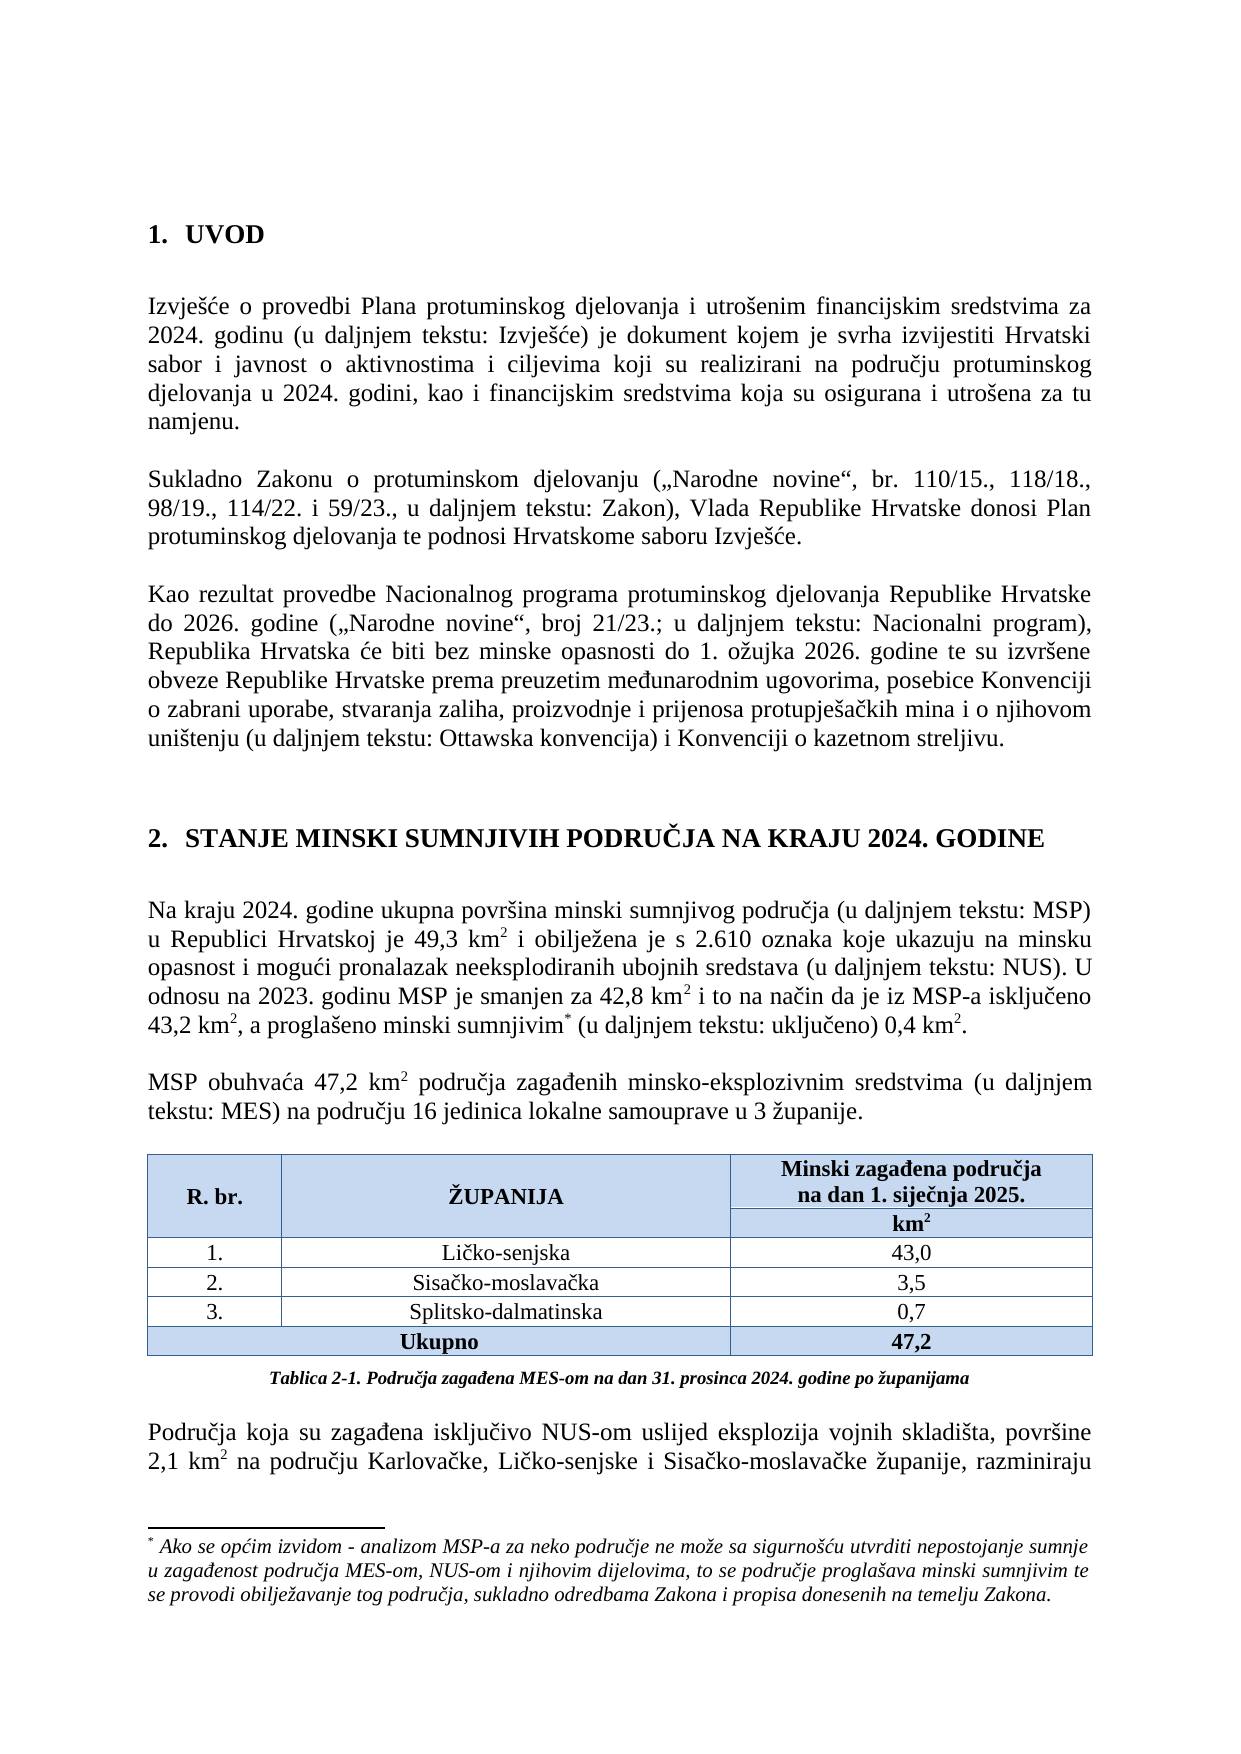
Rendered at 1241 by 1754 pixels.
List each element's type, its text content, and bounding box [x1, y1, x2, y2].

table_cell Ukupno [148, 1327, 730, 1355]
text Izvješće o provedbi Plana protuminskog djelovanja i utrošenim financijskim sredstvima za 2024. godinu (u daljnjem tekstu: Izvješće) je dokument kojem je svrha izvijestiti Hrvatski sabor i javnost o aktivnostima i ciljevima koji su realizirani na području protuminskog djelovanja u 2024. godini, kao i financijskim sredstvima koja su osigurana i utrošena za tu namjenu. [148, 291, 1092, 435]
text Kao rezultat provedbe Nacionalnog programa protuminskog djelovanja Republike Hrvatske do 2026. godine („Narodne novine“, broj 21/23.; u daljnjem tekstu: Nacionalni program), Republika Hrvatska će biti bez minske opasnosti do 1. ožujka 2026. godine te su izvršene obveze Republike Hrvatske prema preuzetim međunarodnim ugovorima, posebice Konvenciji o zabrani uporabe, stvaranja zaliha, proizvodnje i prijenosa protupješačkih mina i o njihovom uništenju (u daljnjem tekstu: Ottawska konvencija) i Konvenciji o kazetnom streljivu. [148, 579, 1092, 751]
table_cell 3. [148, 1297, 281, 1326]
text MSP obuhvaća 47,2 km2 područja zagađenih minsko-eksplozivnim sredstvima (u daljnjem tekstu: MES) na području 16 jedinica lokalne samouprave u 3 županije. [148, 1067, 1092, 1125]
table_header Minski zagađena područja na dan 1. siječnja 2025. [731, 1155, 1092, 1207]
text STANJE MINSKI SUMNJIVIH PODRUČJA NA KRAJU 2024. godine [148, 822, 1092, 853]
table_cell Sisačko-moslavačka [282, 1268, 730, 1296]
table_cell 1. [148, 1238, 281, 1267]
table_cell 3,5 [731, 1268, 1092, 1296]
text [148, 1417, 1092, 1475]
table_header R. br. [148, 1155, 281, 1237]
table_cell Ličko-senjska [282, 1238, 730, 1267]
table_cell km2 [731, 1209, 1092, 1237]
text Sukladno Zakonu o protuminskom djelovanju („Narodne novine“, br. 110/15., 118/18., 98/19., 114/22. i 59/23., u daljnjem tekstu: Zakon), Vlada Republike Hrvatske donosi Plan protuminskog djelovanja te podnosi Hrvatskome saboru Izvješće. [148, 464, 1092, 550]
text Na kraju 2024. godine ukupna površina minski sumnjivog područja (u daljnjem tekstu: MSP) u Republici Hrvatskoj je 49,3 km2 i obilježena je s 2.610 oznaka koje ukazuju na minsku opasnost i mogući pronalazak neeksplodiranih ubojnih sredstava (u daljnjem tekstu: NUS). U odnosu na 2023. godinu MSP je smanjen za 42,8 km2 i to na način da je iz MSP-a isključeno 43,2 km2, a proglašeno minski sumnjivim (u daljnjem tekstu: uključeno) 0,4 km2. [148, 895, 1092, 1039]
table_cell 43,0 [731, 1238, 1092, 1267]
table_header ŽUPANIJA [282, 1155, 730, 1237]
table_cell Splitsko-dalmatinska [282, 1297, 730, 1326]
text Tablica 2-1. Područja zagađena MES-om na dan 31. prosinca 2024. godine po županijama [148, 1367, 1092, 1388]
text Uvod [148, 218, 1092, 250]
table_cell 2. [148, 1268, 281, 1296]
table_cell 0,7 [731, 1297, 1092, 1326]
table_cell 47,2 [731, 1327, 1092, 1355]
